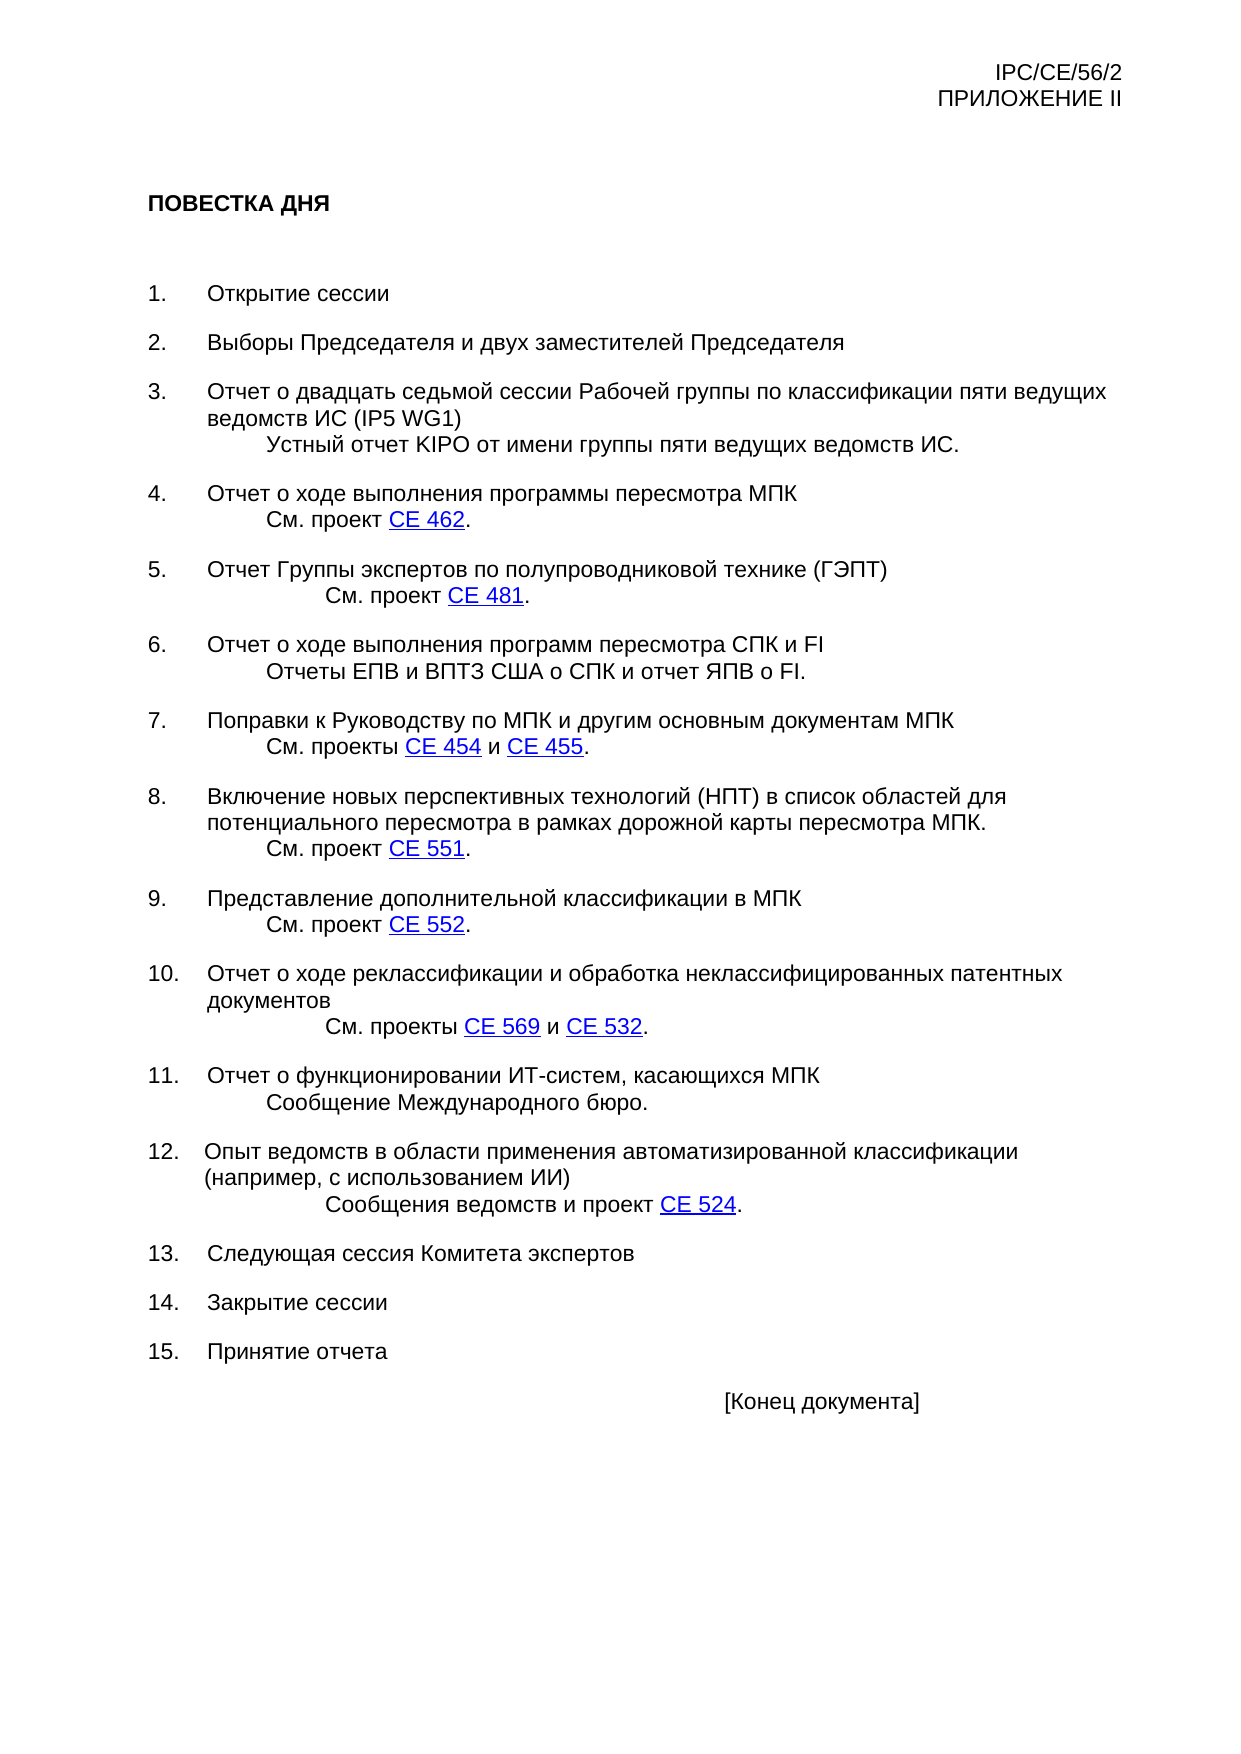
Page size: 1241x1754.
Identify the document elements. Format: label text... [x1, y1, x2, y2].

text Отчет о функционировании ИТ-систем, касающихся МПК [148, 1062, 1122, 1088]
list См. проект CE 551. [266, 835, 1122, 862]
list См. проект CE 462. [266, 506, 1122, 533]
list Устный отчет KIPO от имени группы пяти ведущих ведомств ИС. [266, 431, 1122, 457]
text Закрытие сессии [148, 1289, 1122, 1315]
text Представление дополнительной классификации в МПК [148, 884, 1122, 911]
list См. проект CE 481. [266, 582, 1122, 608]
text Отчет о двадцать седьмой сессии Рабочей группы по классификации пяти ведущих ведомств ИС (IP5 WG1) [148, 378, 1122, 431]
text Отчет о ходе выполнения программы пересмотра МПК [148, 480, 1122, 506]
list Отчеты ЕПВ и ВПТЗ США о СПК и отчет ЯПВ о FI. [266, 658, 1122, 684]
text Открытие сессии [148, 279, 1122, 306]
text Поправки к Руководству по МПК и другим основным документам МПК [148, 707, 1122, 733]
text Отчет Группы экспертов по полупроводниковой технике (ГЭПТ) [148, 556, 1122, 582]
text Отчет о ходе выполнения программ пересмотра СПК и FI [148, 631, 1122, 658]
text Принятие отчета [148, 1338, 1122, 1365]
text IPC/CE/56/2 [148, 59, 1122, 85]
text Включение новых перспективных технологий (НПТ) в список областей для потенциального пересмотра в рамках дорожной карты пересмотра МПК. [148, 783, 1122, 835]
list Сообщения ведомств и проект CE 524. [266, 1191, 1122, 1217]
text Опыт ведомств в области применения автоматизированной классификации (например, с использованием ИИ) [148, 1138, 1122, 1191]
text Следующая сессия Комитета экспертов [148, 1240, 1122, 1266]
subtitle ПОВЕСТКА ДНЯ [148, 189, 1122, 216]
text Отчет о ходе реклассификации и обработка неклассифицированных патентных документов [148, 960, 1122, 1013]
list [Конец документа] [724, 1388, 1122, 1414]
text Выборы Председателя и двух заместителей Председателя [148, 329, 1122, 355]
list Сообщение Международного бюро. [266, 1088, 1122, 1115]
text ПРИЛОЖЕНИЕ II [148, 85, 1122, 112]
list См. проект CE 552. [266, 911, 1122, 937]
list См. проекты CE 454 и CE 455. [266, 733, 1122, 760]
list См. проекты CE 569 и CE 532. [266, 1013, 1122, 1039]
